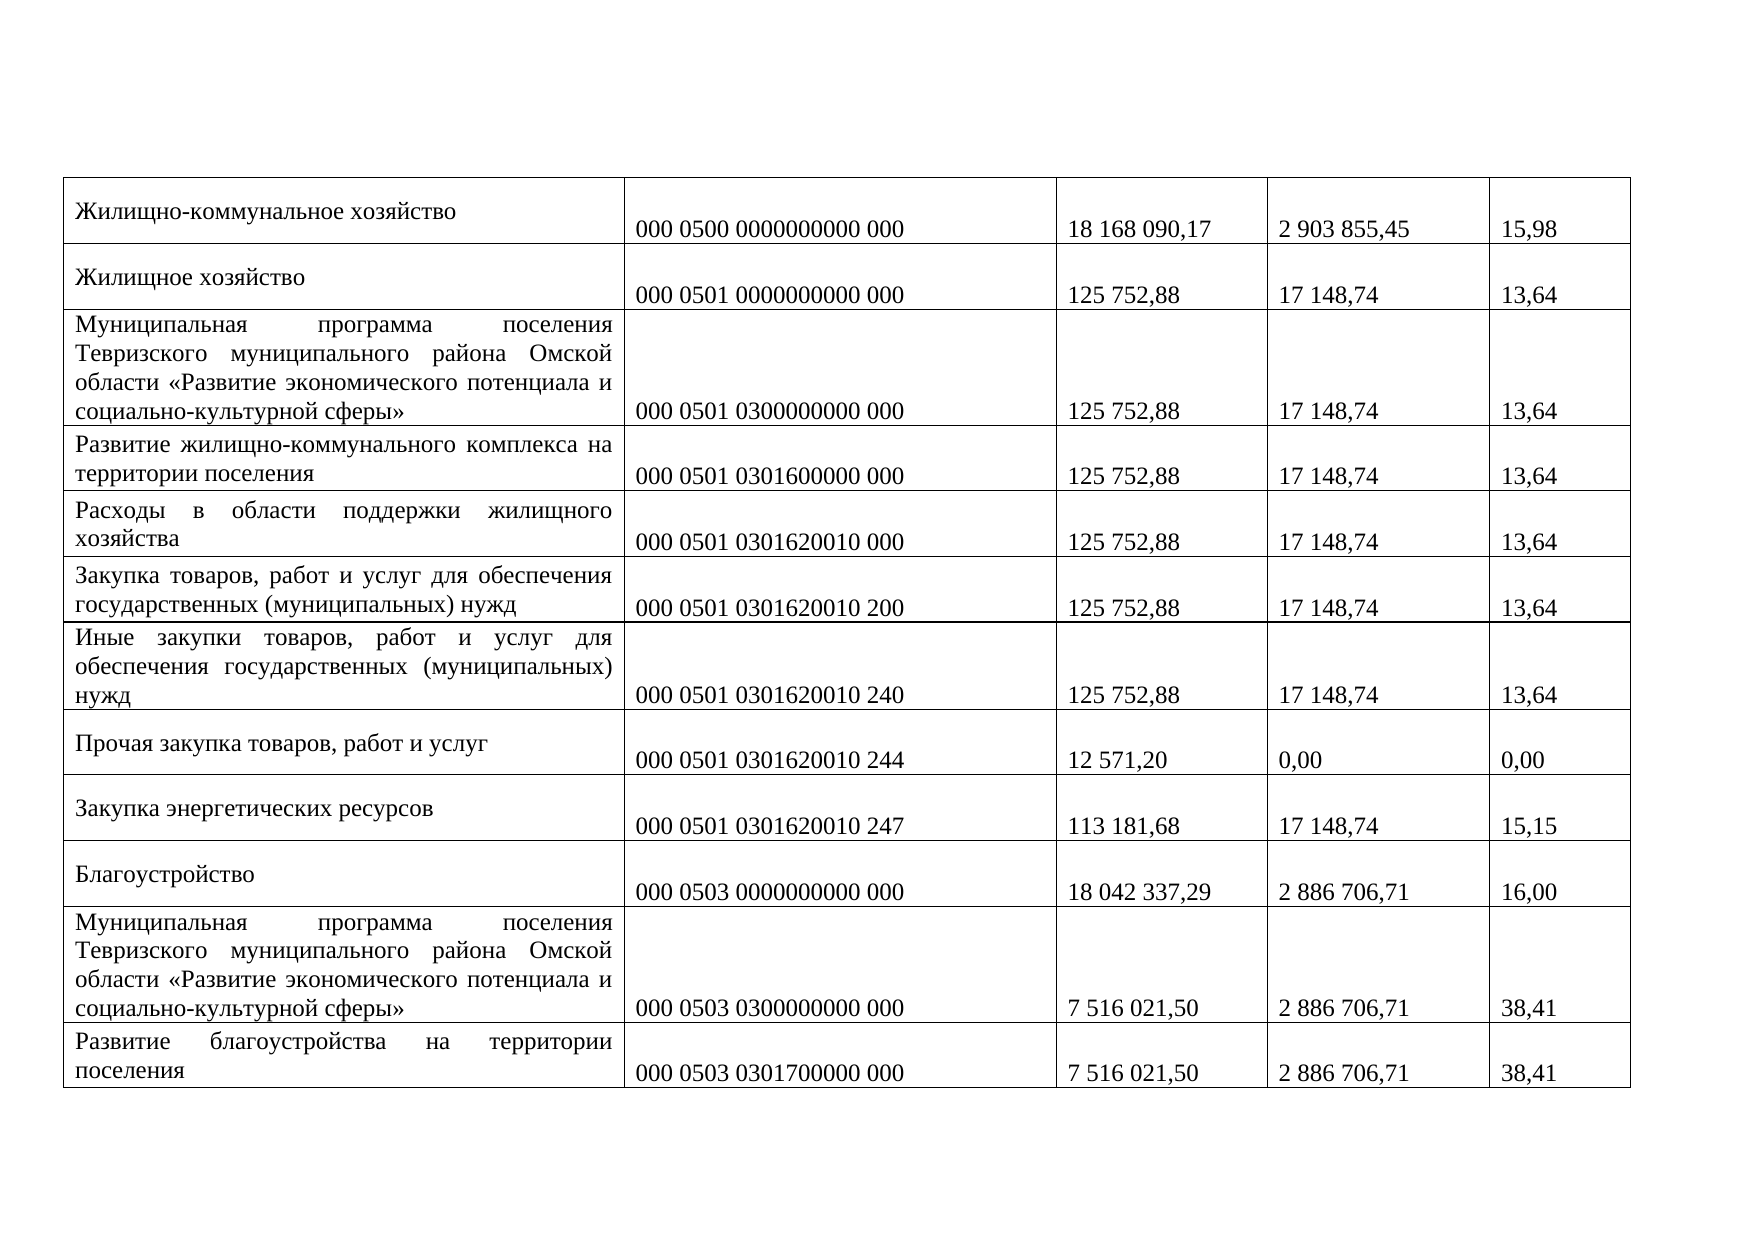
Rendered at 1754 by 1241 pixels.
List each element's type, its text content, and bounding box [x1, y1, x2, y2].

table_cell Муниципальная программа поселения Тевризского муниципального района Омской области «Развитие экономического потенциала и социально-культурной сферы» [64, 907, 624, 1022]
table_cell Развитие благоустройства на территории поселения [64, 1023, 624, 1087]
table_cell Жилищно-коммунальное хозяйство [64, 178, 624, 243]
table_cell 18 042 337,29 [1057, 841, 1267, 906]
table_cell 15,98 [1490, 178, 1630, 243]
table_cell Расходы в области поддержки жилищного хозяйства [64, 491, 624, 556]
table_cell 16,00 [1490, 841, 1630, 906]
table_cell Иные закупки товаров, работ и услуг для обеспечения государственных (муниципальных) нужд [64, 623, 624, 709]
table_cell Благоустройство [64, 841, 624, 906]
table_cell 000 0503 0301700000 000 [625, 1023, 1056, 1087]
table_cell 17 148,74 [1268, 775, 1489, 840]
table_cell 18 168 090,17 [1057, 178, 1267, 243]
table_cell Закупка товаров, работ и услуг для обеспечения государственных (муниципальных) нужд [64, 557, 624, 621]
table_cell 13,64 [1490, 491, 1630, 556]
table_cell 12 571,20 [1057, 710, 1267, 774]
table_cell 17 148,74 [1268, 244, 1489, 308]
table_cell 113 181,68 [1057, 775, 1267, 840]
table_cell 17 148,74 [1268, 623, 1489, 709]
table_cell 000 0503 0300000000 000 [625, 907, 1056, 1022]
table_cell 125 752,88 [1057, 623, 1267, 709]
table_cell 17 148,74 [1268, 557, 1489, 621]
table_cell Закупка энергетических ресурсов [64, 775, 624, 840]
table_cell 2 886 706,71 [1268, 1023, 1489, 1087]
table_cell Прочая закупка товаров, работ и услуг [64, 710, 624, 774]
table_cell 17 148,74 [1268, 491, 1489, 556]
table_cell 13,64 [1490, 244, 1630, 308]
table_cell 13,64 [1490, 557, 1630, 621]
table_cell Муниципальная программа поселения Тевризского муниципального района Омской области «Развитие экономического потенциала и социально-культурной сферы» [64, 310, 624, 424]
table_cell 7 516 021,50 [1057, 907, 1267, 1022]
table_cell 13,64 [1490, 623, 1630, 709]
table_cell 000 0501 0301600000 000 [625, 426, 1056, 490]
table_cell 125 752,88 [1057, 557, 1267, 621]
table_cell Жилищное хозяйство [64, 244, 624, 308]
table_cell 0,00 [1268, 710, 1489, 774]
table_cell 17 148,74 [1268, 426, 1489, 490]
table_cell 000 0501 0301620010 244 [625, 710, 1056, 774]
table_cell 13,64 [1490, 310, 1630, 424]
table_cell 125 752,88 [1057, 426, 1267, 490]
table_cell 0,00 [1490, 710, 1630, 774]
table_cell 125 752,88 [1057, 310, 1267, 424]
table_cell 125 752,88 [1057, 244, 1267, 308]
table_cell 38,41 [1490, 1023, 1630, 1087]
table_cell 13,64 [1490, 426, 1630, 490]
table_cell 000 0500 0000000000 000 [625, 178, 1056, 243]
table_cell 000 0501 0301620010 000 [625, 491, 1056, 556]
table_cell 125 752,88 [1057, 491, 1267, 556]
table_cell 38,41 [1490, 907, 1630, 1022]
table_cell Развитие жилищно-коммунального комплекса на территории поселения [64, 426, 624, 490]
table_cell 2 886 706,71 [1268, 907, 1489, 1022]
table_cell 2 886 706,71 [1268, 841, 1489, 906]
table_cell 7 516 021,50 [1057, 1023, 1267, 1087]
table_cell 2 903 855,45 [1268, 178, 1489, 243]
table_cell 000 0501 0301620010 200 [625, 557, 1056, 621]
table_cell 000 0503 0000000000 000 [625, 841, 1056, 906]
table_cell 17 148,74 [1268, 310, 1489, 424]
table_cell 15,15 [1490, 775, 1630, 840]
table_cell 000 0501 0000000000 000 [625, 244, 1056, 308]
table_cell 000 0501 0301620010 240 [625, 623, 1056, 709]
table_cell 000 0501 0300000000 000 [625, 310, 1056, 424]
table_cell 000 0501 0301620010 247 [625, 775, 1056, 840]
